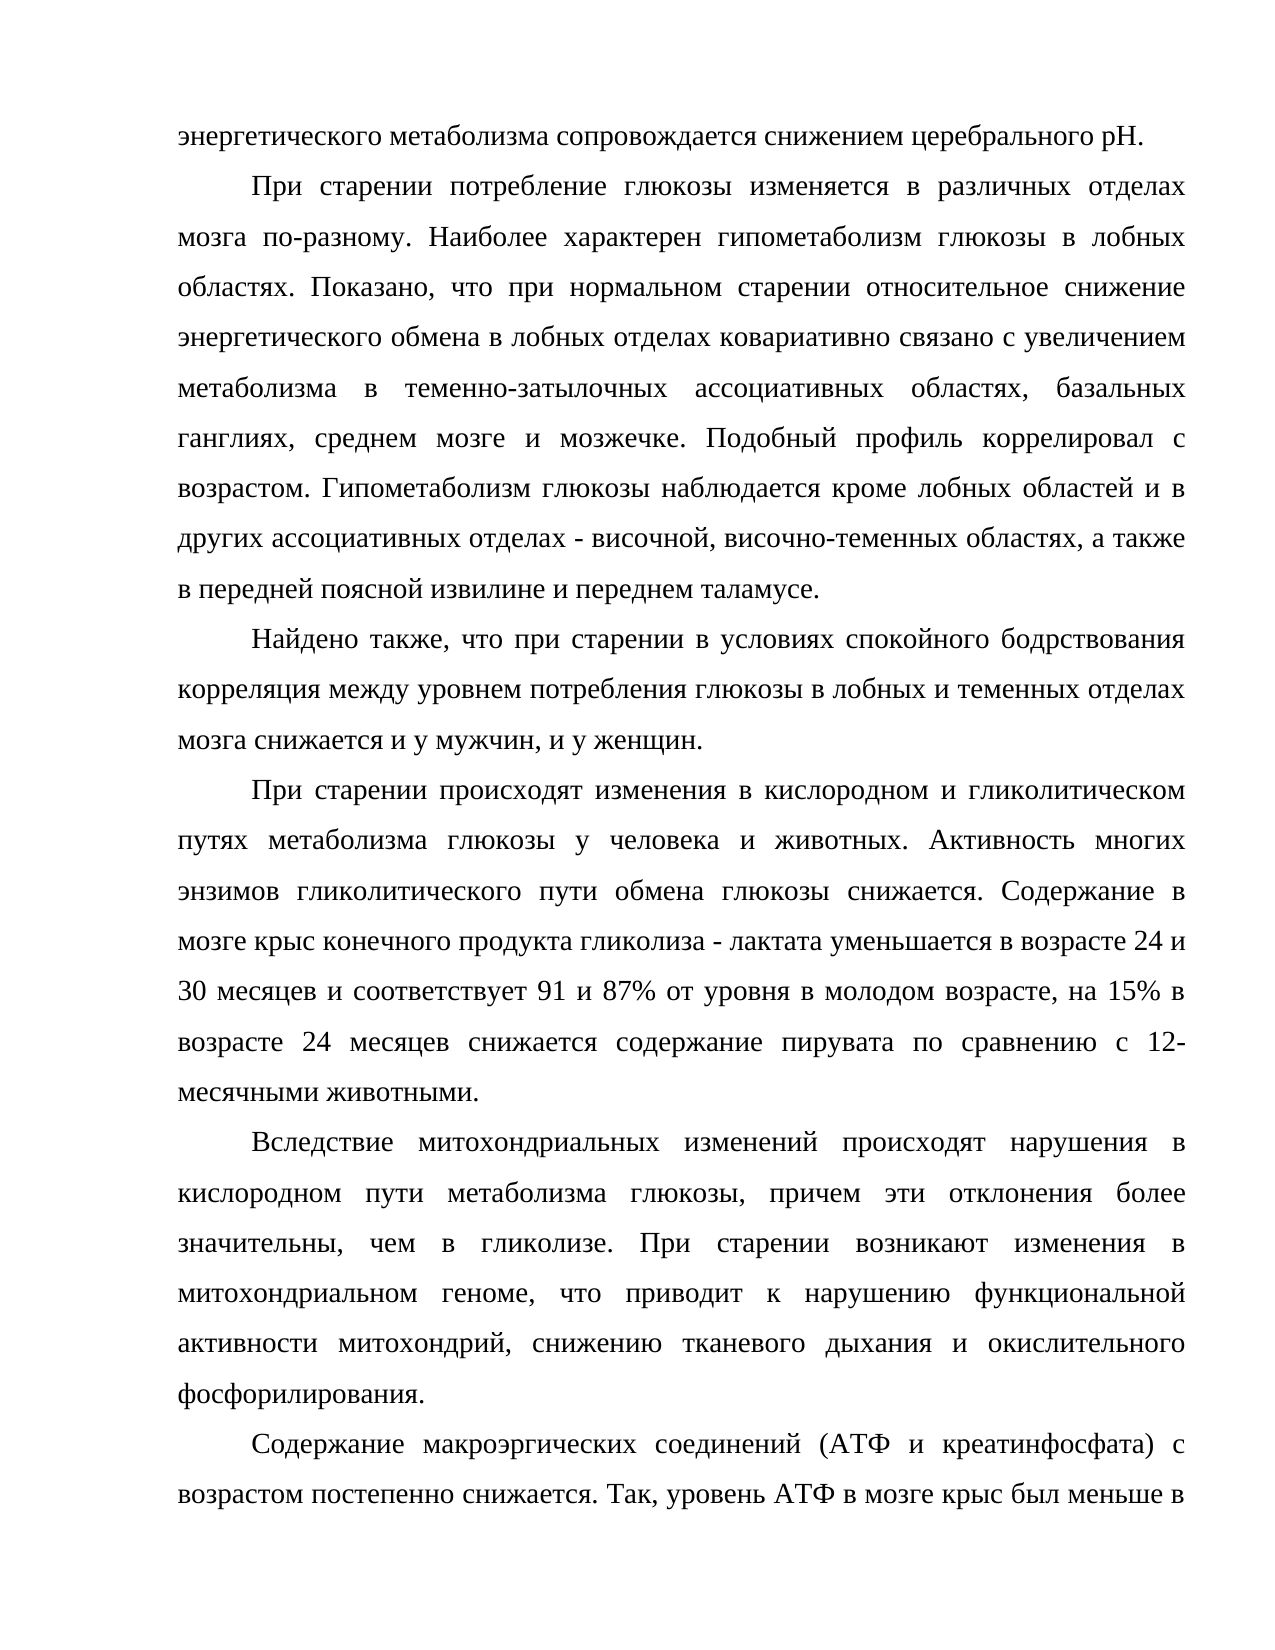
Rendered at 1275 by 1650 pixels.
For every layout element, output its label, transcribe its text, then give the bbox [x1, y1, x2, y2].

text Вследствие митохондриальных изменений происходят нарушения в кислородном пути метаболизма глюкозы, причем эти отклонения более значительны, чем в гликолизе. При старении возникают изменения в митохондриальном геноме, что приводит к нарушению функциональной активности митохондрий, снижению тканевого дыхания и окислительного фосфорилирования. [177, 1124, 1186, 1409]
text При старении потребление глюкозы изменяется в различных отделах мозга по-разному. Наиболее характерен гипометаболизм глюкозы в лобных областях. Показано, что при нормальном старении относительное снижение энергетического обмена в лобных отделах ковариативно связано с увеличением метаболизма в теменно-затылочных ассоциативных областях, базальных ганглиях, среднем мозге и мозжечке. Подобный профиль коррелировал с возрастом. Гипометаболизм глюкозы наблюдается кроме лобных областей и в других ассоциативных отделах - височной, височно-теменных областях, а также в передней поясной извилине и переднем таламусе. [177, 168, 1186, 604]
text Найдено также, что при старении в условиях спокойного бодрствования корреляция между уровнем потребления глюкозы в лобных и теменных отделах мозга снижается и у мужчин, и у женщин. [177, 621, 1186, 755]
text При старении происходят изменения в кислородном и гликолитическом путях метаболизма глюкозы у человека и животных. Активность многих энзимов гликолитического пути обмена глюкозы снижается. Содержание в мозге крыс конечного продукта гликолиза - лактата уменьшается в возрасте 24 и 30 месяцев и соответствует 91 и 87% от уровня в молодом возрасте, на 15% в возрасте 24 месяцев снижается содержание пирувата по сравнению с 12-месячными животными. [177, 772, 1186, 1108]
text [177, 118, 1186, 152]
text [177, 1426, 1186, 1510]
